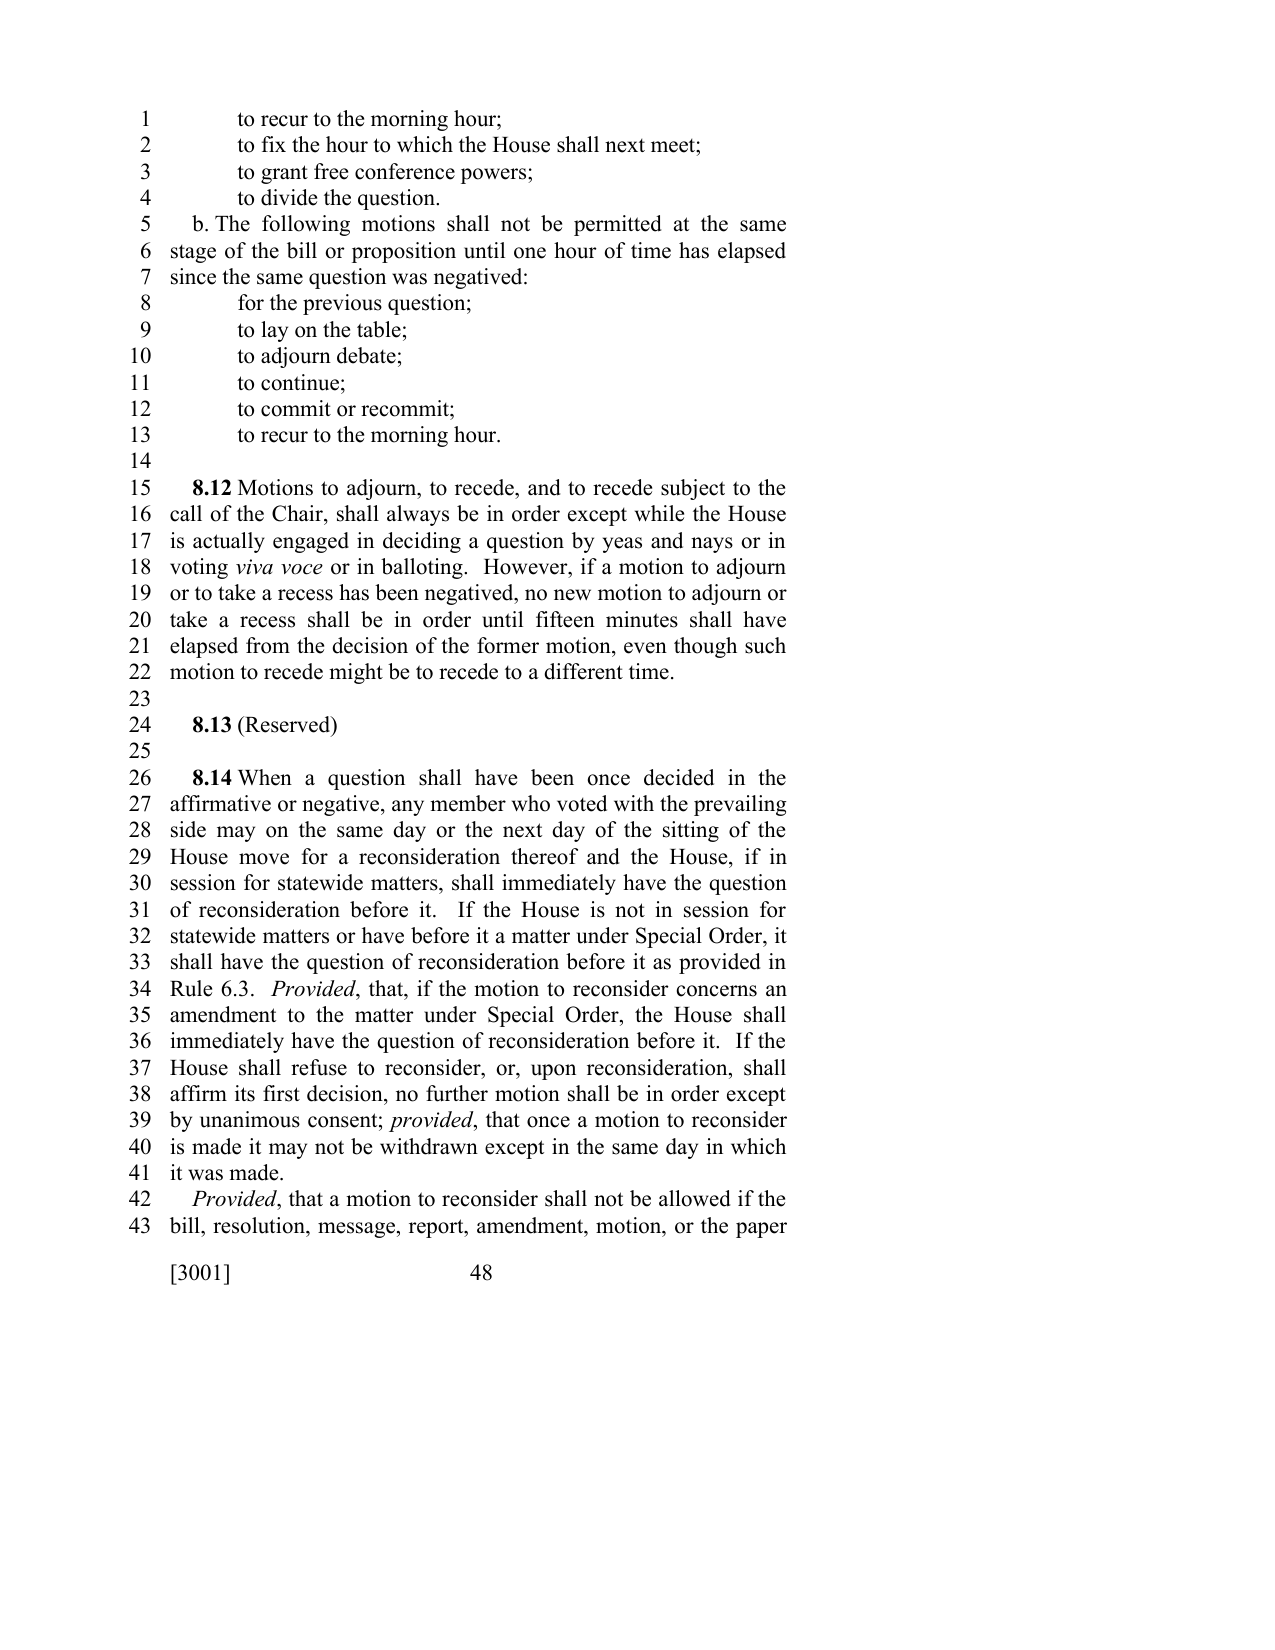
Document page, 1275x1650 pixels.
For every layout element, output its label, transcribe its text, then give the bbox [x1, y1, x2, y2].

text to recur to the morning hour; [169, 105, 787, 131]
text to fix the hour to which the House shall next meet; [169, 131, 787, 158]
text to divide the question. [169, 184, 787, 210]
text to adjourn debate; [169, 342, 787, 368]
text 8.13 (Reserved) [169, 711, 787, 737]
text to commit or recommit; [169, 395, 787, 421]
text to continue; [169, 368, 787, 395]
text for the previous question; [169, 289, 787, 316]
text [169, 1186, 787, 1238]
text b. The following motions shall not be permitted at the same stage of the bill or proposition until one hour of time has elapsed since the same question was negatived: [169, 210, 787, 289]
text to recur to the morning hour. [169, 421, 787, 448]
text to grant free conference powers; [169, 158, 787, 184]
text to lay on the table; [169, 316, 787, 342]
text 8.12 Motions to adjourn, to recede, and to recede subject to the call of the Chair, shall always be in order except while the House is actually engaged in deciding a question by yeas and nays or in voting viva voce or in balloting. However, if a motion to adjourn or to take a recess has been negatived, no new motion to adjourn or take a recess shall be in order until fifteen minutes shall have elapsed from the decision of the former motion, even though such motion to recede might be to recede to a different time. [169, 474, 787, 685]
text 8.14 When a question shall have been once decided in the affirmative or negative, any member who voted with the prevailing side may on the same day or the next day of the sitting of the House move for a reconsideration thereof and the House, if in session for statewide matters, shall immediately have the question of reconsideration before it. If the House is not in session for statewide matters or have before it a matter under Special Order, it shall have the question of reconsideration before it as provided in Rule 6.3. Provided, that, if the motion to reconsider concerns an amendment to the matter under Special Order, the House shall immediately have the question of reconsideration before it. If the House shall refuse to reconsider, or, upon reconsideration, shall affirm its first decision, no further motion shall be in order except by unanimous consent; provided, that once a motion to reconsider is made it may not be withdrawn except in the same day in which it was made. [169, 764, 787, 1186]
